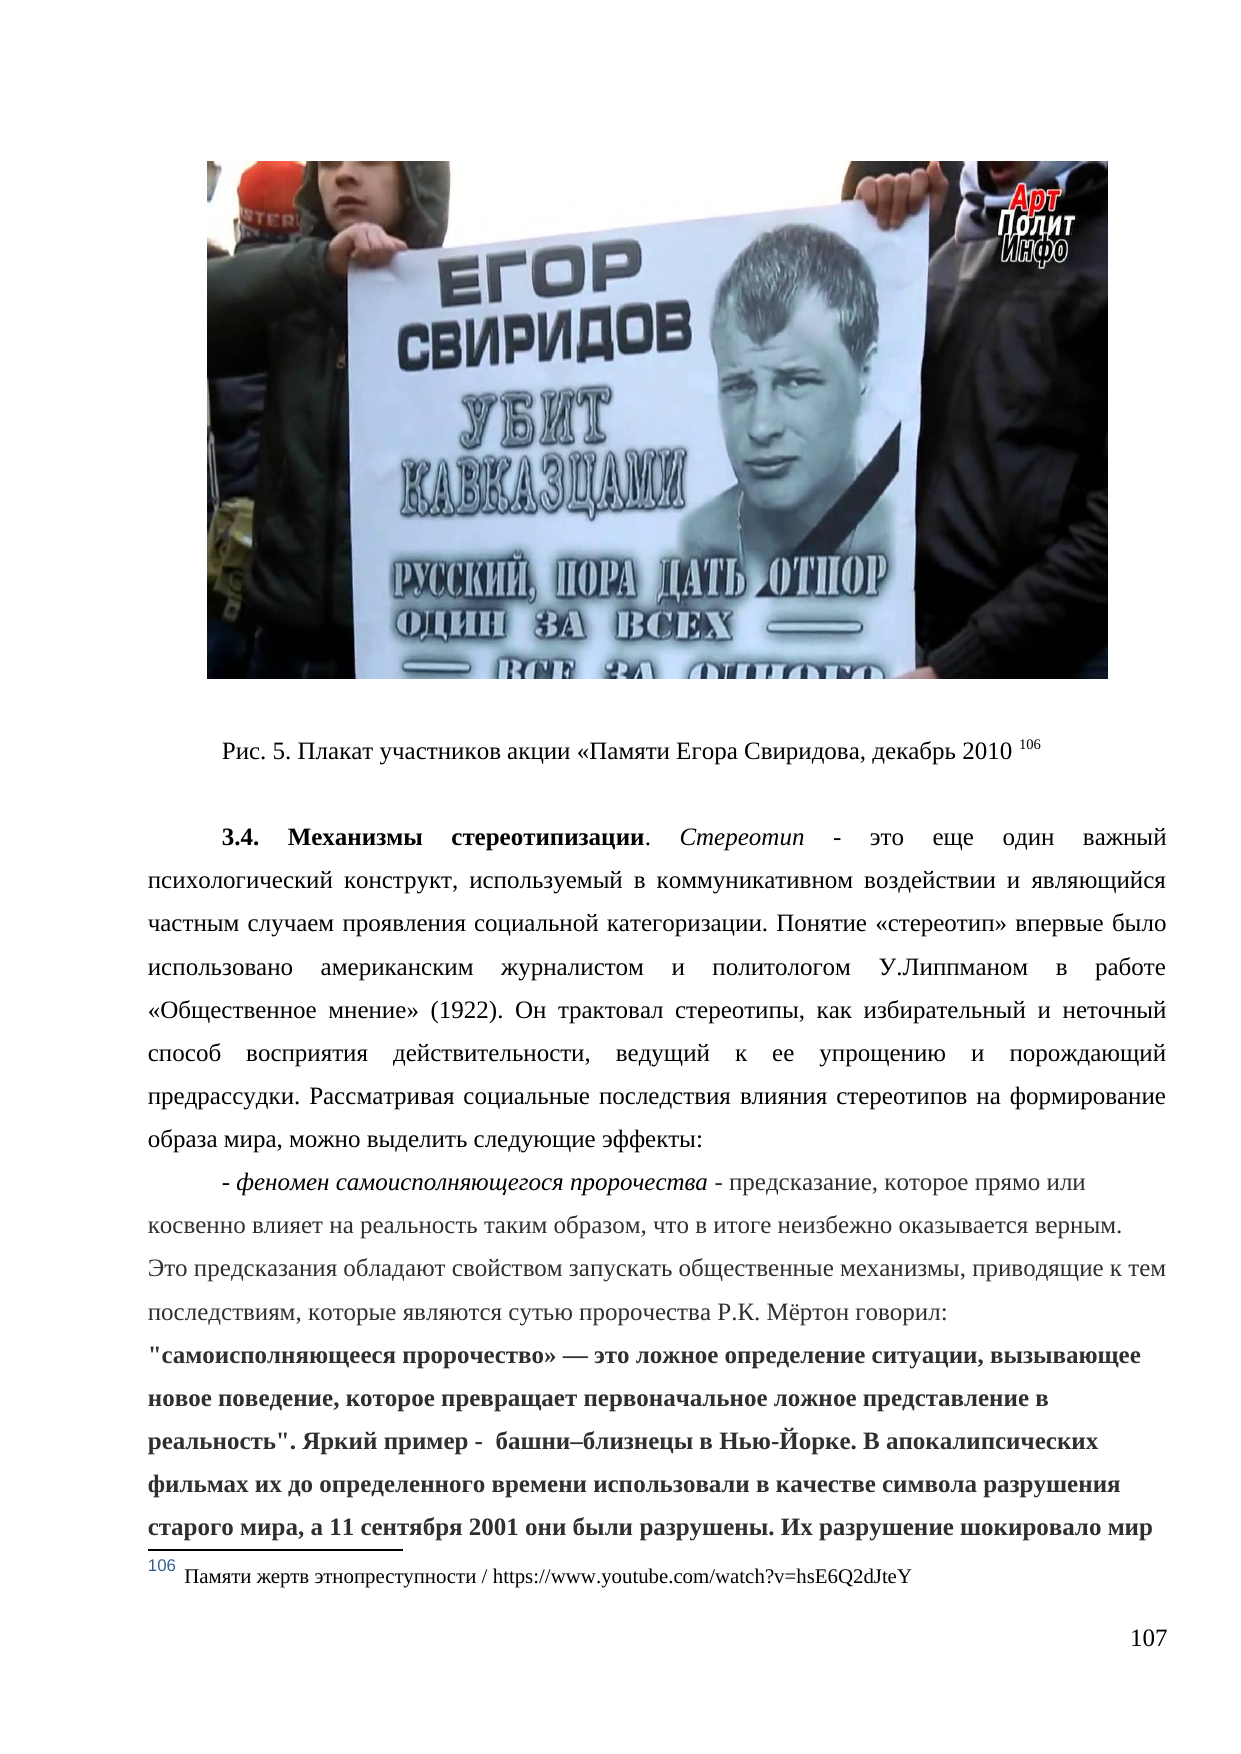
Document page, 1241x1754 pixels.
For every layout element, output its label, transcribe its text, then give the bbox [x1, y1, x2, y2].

picture [207, 161, 1108, 679]
text 3.4. Механизмы стереотипизации. Стереотип - это еще один важный психологический конструкт, используемый в коммуникативном воздействии и являющийся частным случаем проявления социальной категоризации. Понятие «стереотип» впервые было использовано американским журналистом и политологом У.Липпманом в работе «Общественное мнение» (1922). Он трактовал стереотипы, как избирательный и неточный способ восприятия действительности, ведущий к ее упрощению и порождающий предрассудки. Рассматривая социальные последствия влияния стереотипов на формирование образа мира, можно выделить следующие эффекты: [148, 822, 1167, 1153]
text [148, 1167, 1167, 1541]
text Рис. 5. Плакат участников акции «Памяти Егора Свиридова, декабрь 2010 [148, 736, 1167, 765]
